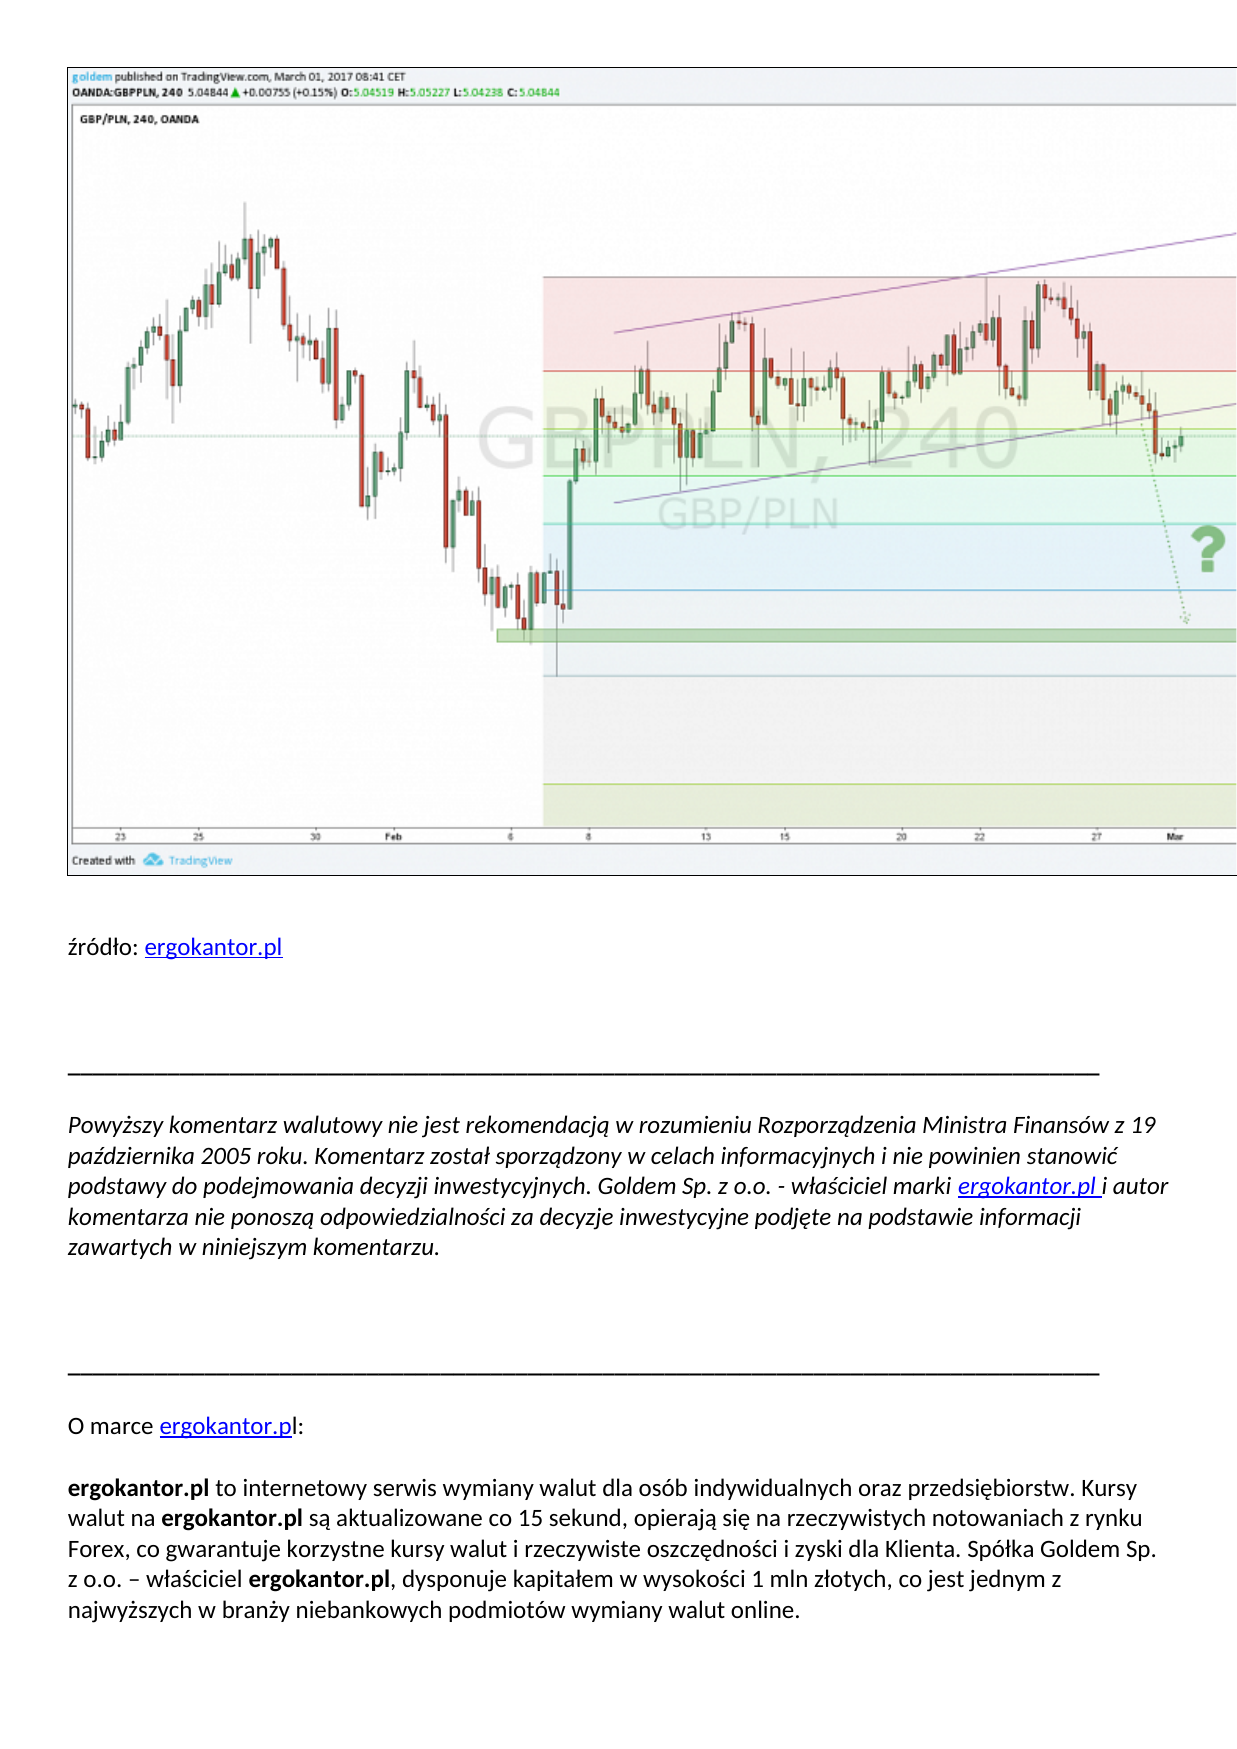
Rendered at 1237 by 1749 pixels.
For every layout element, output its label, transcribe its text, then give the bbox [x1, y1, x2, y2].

text O marce ergokantor.pl: [68, 1410, 1169, 1441]
text źródło: ergokantor.pl [68, 931, 1169, 961]
picture [68, 68, 1237, 875]
text ___________________________________________________________________________________ [68, 1048, 1169, 1078]
text ergokantor.pl to internetowy serwis wymiany walut dla osób indywidualnych oraz przedsiębiorstw. Kursy walut na ergokantor.pl są aktualizowane co 15 sekund, opierają się na rzeczywistych notowaniach z rynku Forex, co gwarantuje korzystne kursy walut i rzeczywiste oszczędności i zyski dla Klienta. Spółka Goldem Sp. z o.o. – właściciel ergokantor.pl, dysponuje kapitałem w wysokości 1 mln złotych, co jest jednym z najwyższych w branży niebankowych podmiotów wymiany walut online. [68, 1472, 1169, 1625]
text ___________________________________________________________________________________ [68, 1348, 1169, 1379]
text Powyższy komentarz walutowy nie jest rekomendacją w rozumieniu Rozporządzenia Ministra Finansów z 19 października 2005 roku. Komentarz został sporządzony w celach informacyjnych i nie powinien stanowić podstawy do podejmowania decyzji inwestycyjnych. Goldem Sp. z o.o. - właściciel marki ergokantor.pl i autor komentarza nie ponoszą odpowiedzialności za decyzje inwestycyjne podjęte na podstawie informacji zawartych w niniejszym komentarzu. [68, 1109, 1169, 1262]
